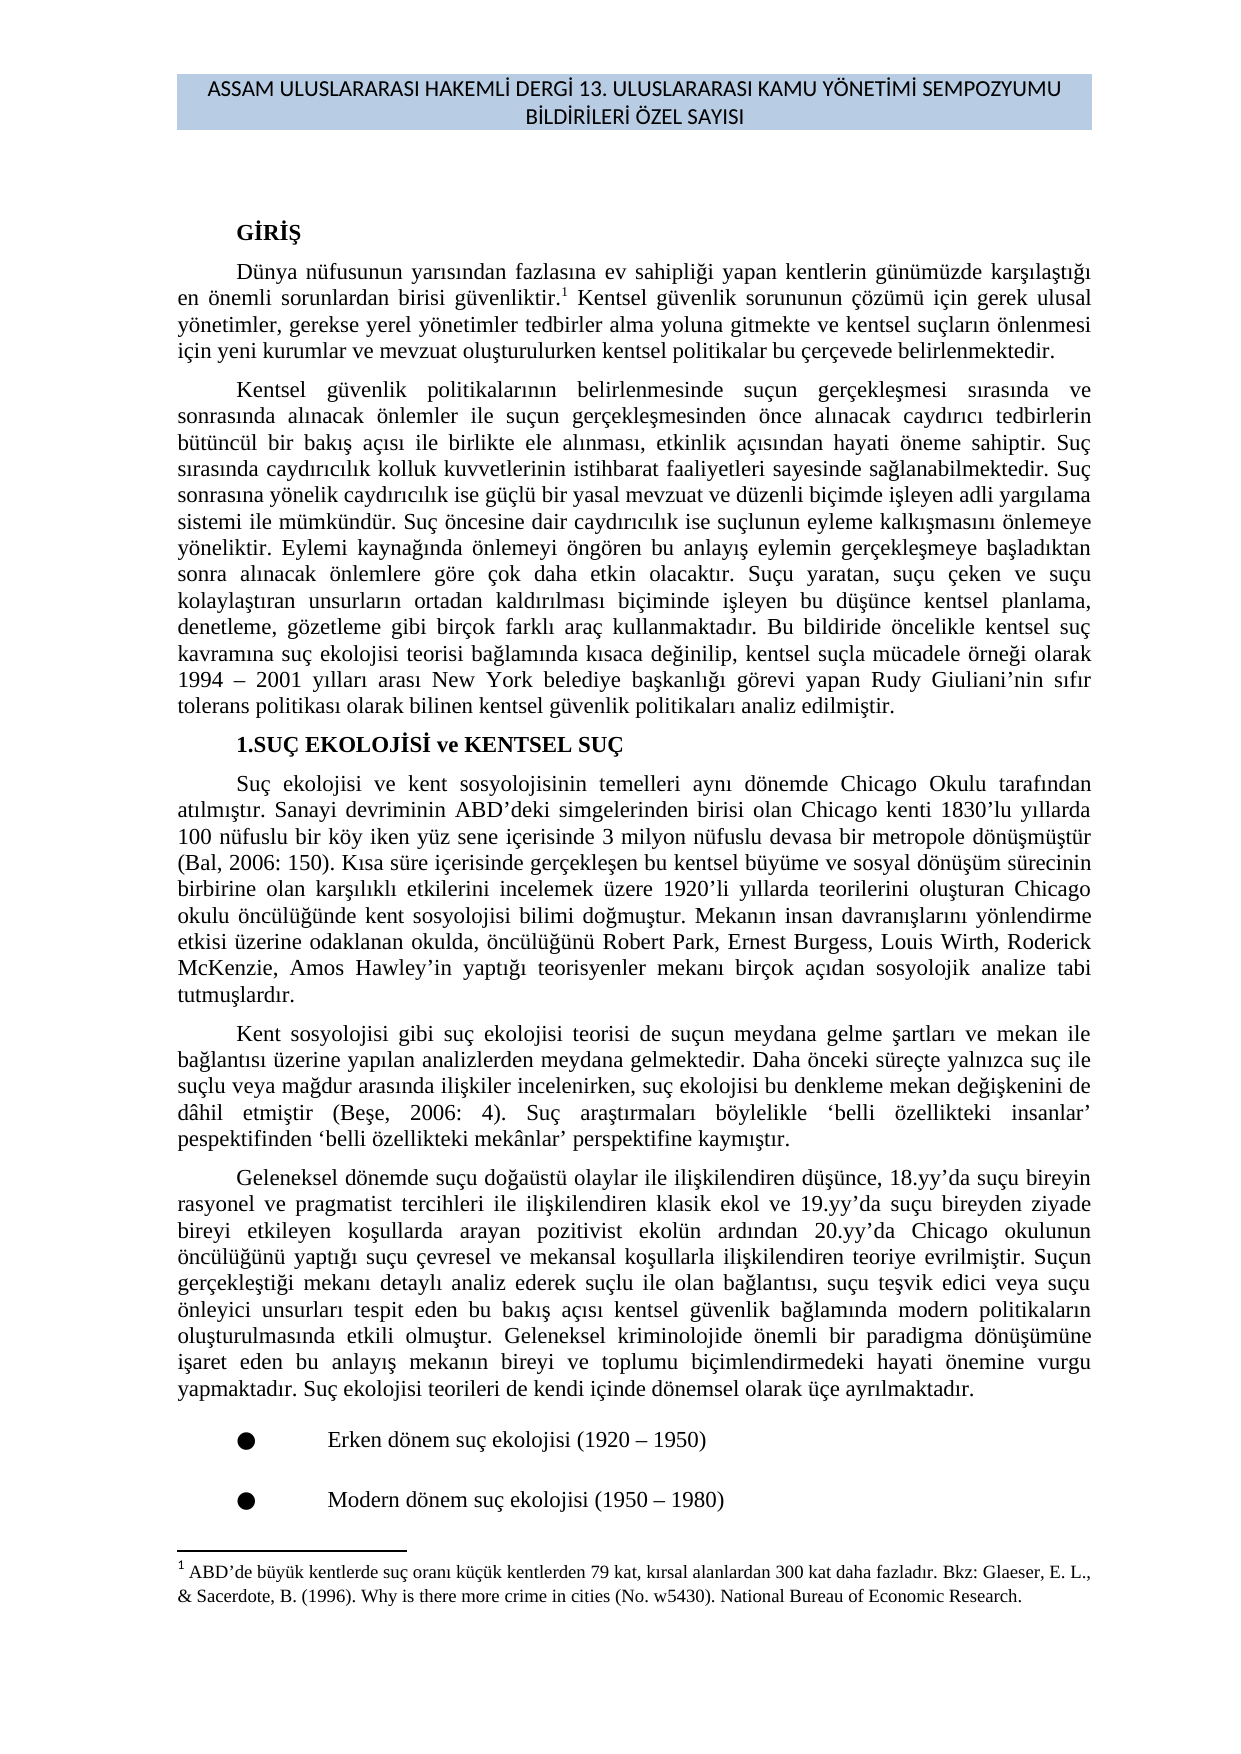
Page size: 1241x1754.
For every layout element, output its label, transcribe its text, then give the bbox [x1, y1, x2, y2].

list Modern dönem suç ekolojisi (1950 – 1980) [177, 1473, 1092, 1520]
subtitle Dünya nüfusunun yarısından fazlasına ev sahipliği yapan kentlerin günümüzde karşılaştığı en önemli sorunlardan birisi güvenliktir. Kentsel güvenlik sorununun çözümü için gerek ulusal yönetimler, gerekse yerel yönetimler tedbirler alma yoluna gitmekte ve kentsel suçların önlenmesi için yeni kurumlar ve mevzuat oluşturulurken kentsel politikalar bu çerçevede belirlenmektedir. [177, 258, 1092, 363]
subtitle Kent sosyolojisi gibi suç ekolojisi teorisi de suçun meydana gelme şartları ve mekan ile bağlantısı üzerine yapılan analizlerden meydana gelmektedir. Daha önceki süreçte yalnızca suç ile suçlu veya mağdur arasında ilişkiler incelenirken, suç ekolojisi bu denkleme mekan değişkenini de dâhil etmiştir (Beşe, 2006: 4). Suç araştırmaları böylelikle ‘belli özellikteki insanlar’ pespektifinden ‘belli özellikteki mekânlar’ perspektifine kaymıştır. [177, 1020, 1092, 1151]
subtitle Kentsel güvenlik politikalarının belirlenmesinde suçun gerçekleşmesi sırasında ve sonrasında alınacak önlemler ile suçun gerçekleşmesinden önce alınacak caydırıcı tedbirlerin bütüncül bir bakış açısı ile birlikte ele alınması, etkinlik açısından hayati öneme sahiptir. Suç sırasında caydırıcılık kolluk kuvvetlerinin istihbarat faaliyetleri sayesinde sağlanabilmektedir. Suç sonrasına yönelik caydırıcılık ise güçlü bir yasal mevzuat ve düzenli biçimde işleyen adli yargılama sistemi ile mümkündür. Suç öncesine dair caydırıcılık ise suçlunun eyleme kalkışmasını önlemeye yöneliktir. Eylemi kaynağında önlemeyi öngören bu anlayış eylemin gerçekleşmeye başladıktan sonra alınacak önlemlere göre çok daha etkin olacaktır. Suçu yaratan, suçu çeken ve suçu kolaylaştıran unsurların ortadan kaldırılması biçiminde işleyen bu düşünce kentsel planlama, denetleme, gözetleme gibi birçok farklı araç kullanmaktadır. Bu bildiride öncelikle kentsel suç kavramına suç ekolojisi teorisi bağlamında kısaca değinilip, kentsel suçla mücadele örneği olarak 1994 – 2001 yılları arası New York belediye başkanlığı görevi yapan Rudy Giuliani’nin sıfır tolerans politikası olarak bilinen kentsel güvenlik politikaları analiz edilmiştir. [177, 376, 1092, 719]
subtitle 1.SUÇ EKOLOJİSİ ve KENTSEL SUÇ [236, 731, 1092, 757]
subtitle Suç ekolojisi ve kent sosyolojisinin temelleri aynı dönemde Chicago Okulu tarafından atılmıştır. Sanayi devriminin ABD’deki simgelerinden birisi olan Chicago kenti 1830’lu yıllarda 100 nüfuslu bir köy iken yüz sene içerisinde 3 milyon nüfuslu devasa bir metropole dönüşmüştür (Bal, 2006: 150). Kısa süre içerisinde gerçekleşen bu kentsel büyüme ve sosyal dönüşüm sürecinin birbirine olan karşılıklı etkilerini incelemek üzere 1920’li yıllarda teorilerini oluşturan Chicago okulu öncülüğünde kent sosyolojisi bilimi doğmuştur. Mekanın insan davranışlarını yönlendirme etkisi üzerine odaklanan okulda, öncülüğünü Robert Park, Ernest Burgess, Louis Wirth, Roderick McKenzie, Amos Hawley’in yaptığı teorisyenler mekanı birçok açıdan sosyolojik analize tabi tutmuşlardır. [177, 770, 1092, 1007]
subtitle Geleneksel dönemde suçu doğaüstü olaylar ile ilişkilendiren düşünce, 18.yy’da suçu bireyin rasyonel ve pragmatist tercihleri ile ilişkilendiren klasik ekol ve 19.yy’da suçu bireyden ziyade bireyi etkileyen koşullarda arayan pozitivist ekolün ardından 20.yy’da Chicago okulunun öncülüğünü yaptığı suçu çevresel ve mekansal koşullarla ilişkilendiren teoriye evrilmiştir. Suçun gerçekleştiği mekanı detaylı analiz ederek suçlu ile olan bağlantısı, suçu teşvik edici veya suçu önleyici unsurları tespit eden bu bakış açısı kentsel güvenlik bağlamında modern politikaların oluşturulmasında etkili olmuştur. Geleneksel kriminolojide önemli bir paradigma dönüşümüne işaret eden bu anlayış mekanın bireyi ve toplumu biçimlendirmedeki hayati önemine vurgu yapmaktadır. Suç ekolojisi teorileri de kendi içinde dönemsel olarak üçe ayrılmaktadır. [177, 1164, 1092, 1401]
subtitle GİRİŞ [177, 219, 1092, 246]
list Erken dönem suç ekolojisi (1920 – 1950) [177, 1414, 1092, 1461]
